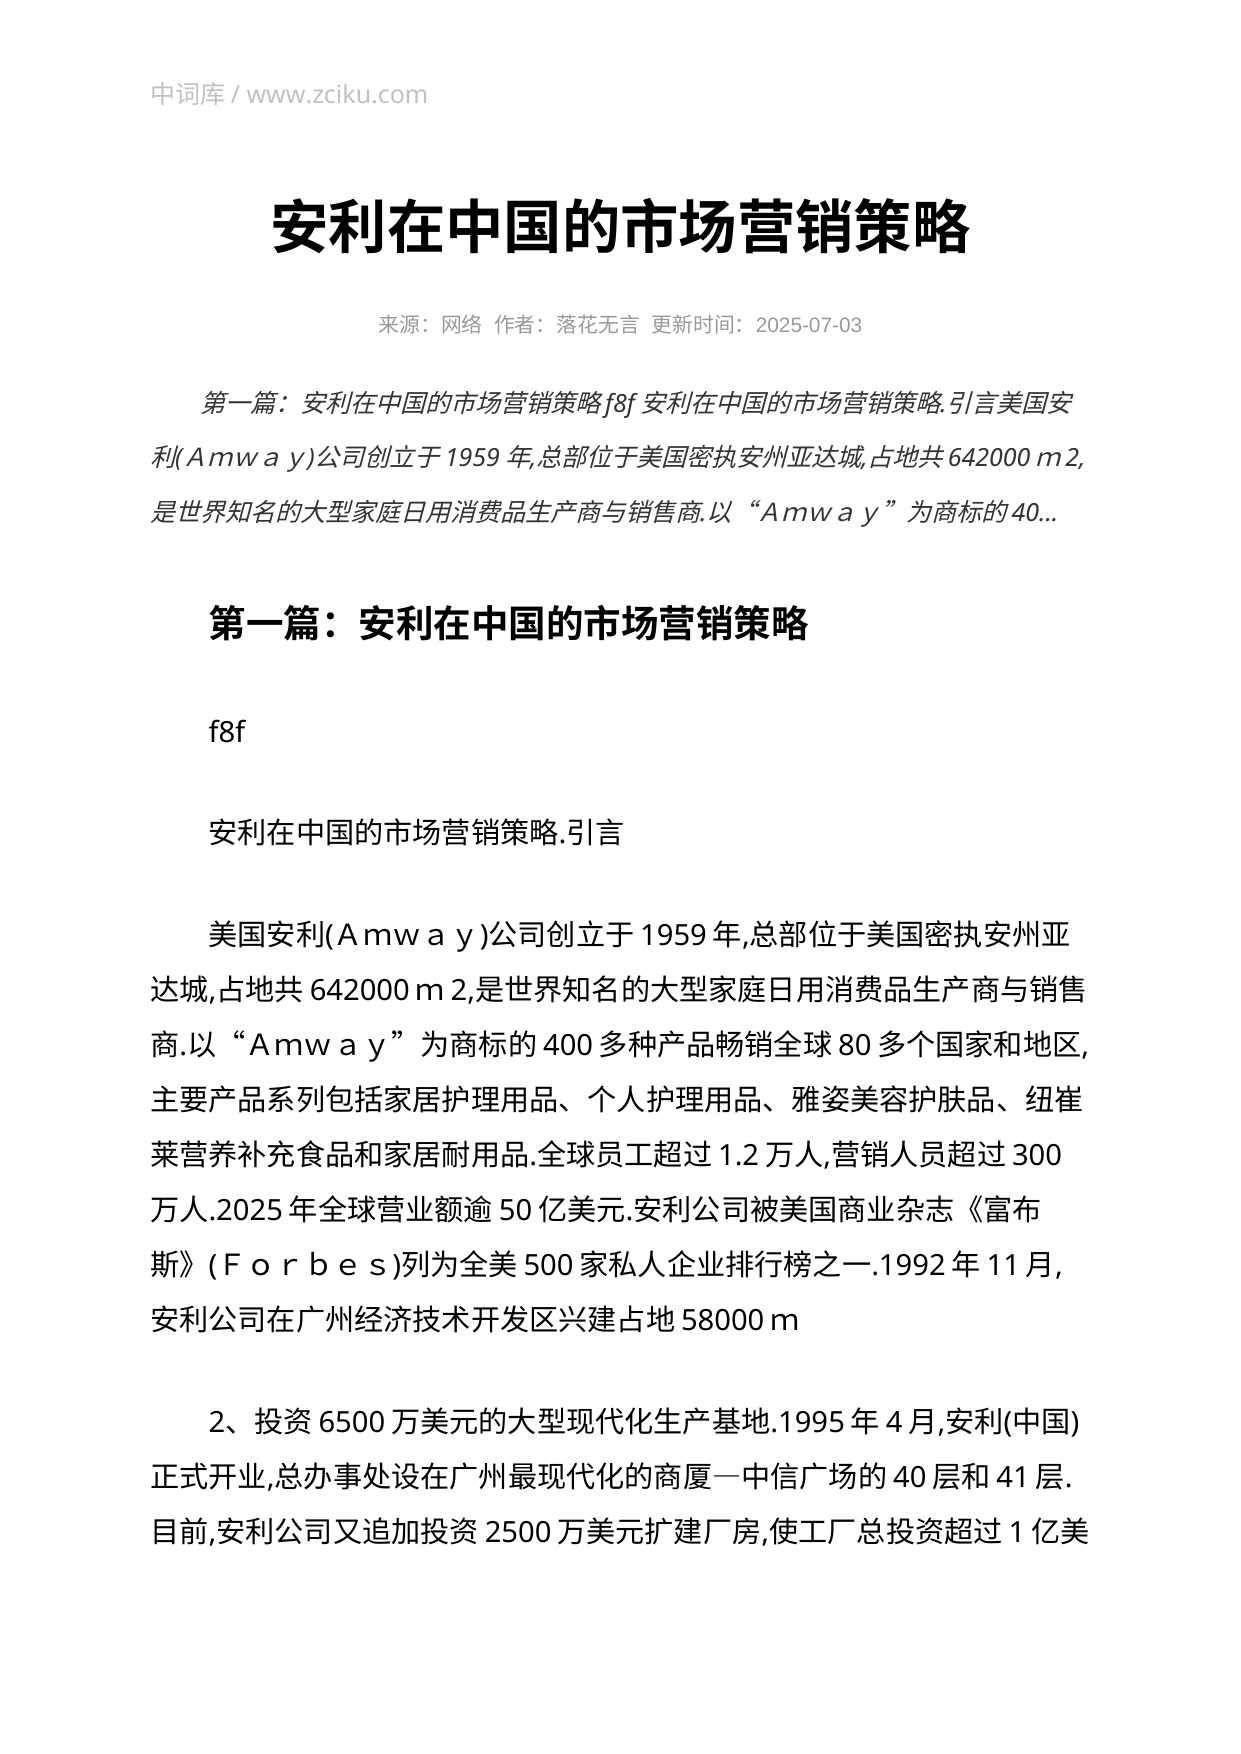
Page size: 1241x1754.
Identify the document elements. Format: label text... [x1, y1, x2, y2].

text 安利在中国的市场营销策略.引言 [150, 809, 1090, 852]
text f8f [150, 711, 1090, 751]
subtitle 安利在中国的市场营销策略 [150, 181, 1090, 266]
text 美国安利(Ａｍｗａｙ)公司创立于1959年,总部位于美国密执安州亚达城,占地共642000ｍ2,是世界知名的大型家庭日用消费品生产商与销售商.以“Ａｍｗａｙ”为商标的400多种产品畅销全球80多个国家和地区,主要产品系列包括家居护理用品、个人护理用品、雅姿美容护肤品、纽崔莱营养补充食品和家居耐用品.全球员工超过1.2万人,营销人员超过300万人.2025年全球营业额逾50亿美元.安利公司被美国商业杂志《富布斯》(Ｆｏｒｂｅｓ)列为全美500家私人企业排行榜之一.1992年11月,安利公司在广州经济技术开发区兴建占地58000ｍ [150, 911, 1090, 1338]
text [150, 1398, 1090, 1551]
text 第一篇：安利在中国的市场营销策略 [150, 593, 1090, 648]
text 第一篇：安利在中国的市场营销策略f8f安利在中国的市场营销策略.引言美国安利(Ａｍｗａｙ)公司创立于1959年,总部位于美国密执安州亚达城,占地共642000ｍ2,是世界知名的大型家庭日用消费品生产商与销售商.以“Ａｍｗａｙ”为商标的40... [150, 383, 1090, 528]
text 来源：网络 作者：落花无言 更新时间：2025-07-03 [150, 313, 1090, 337]
